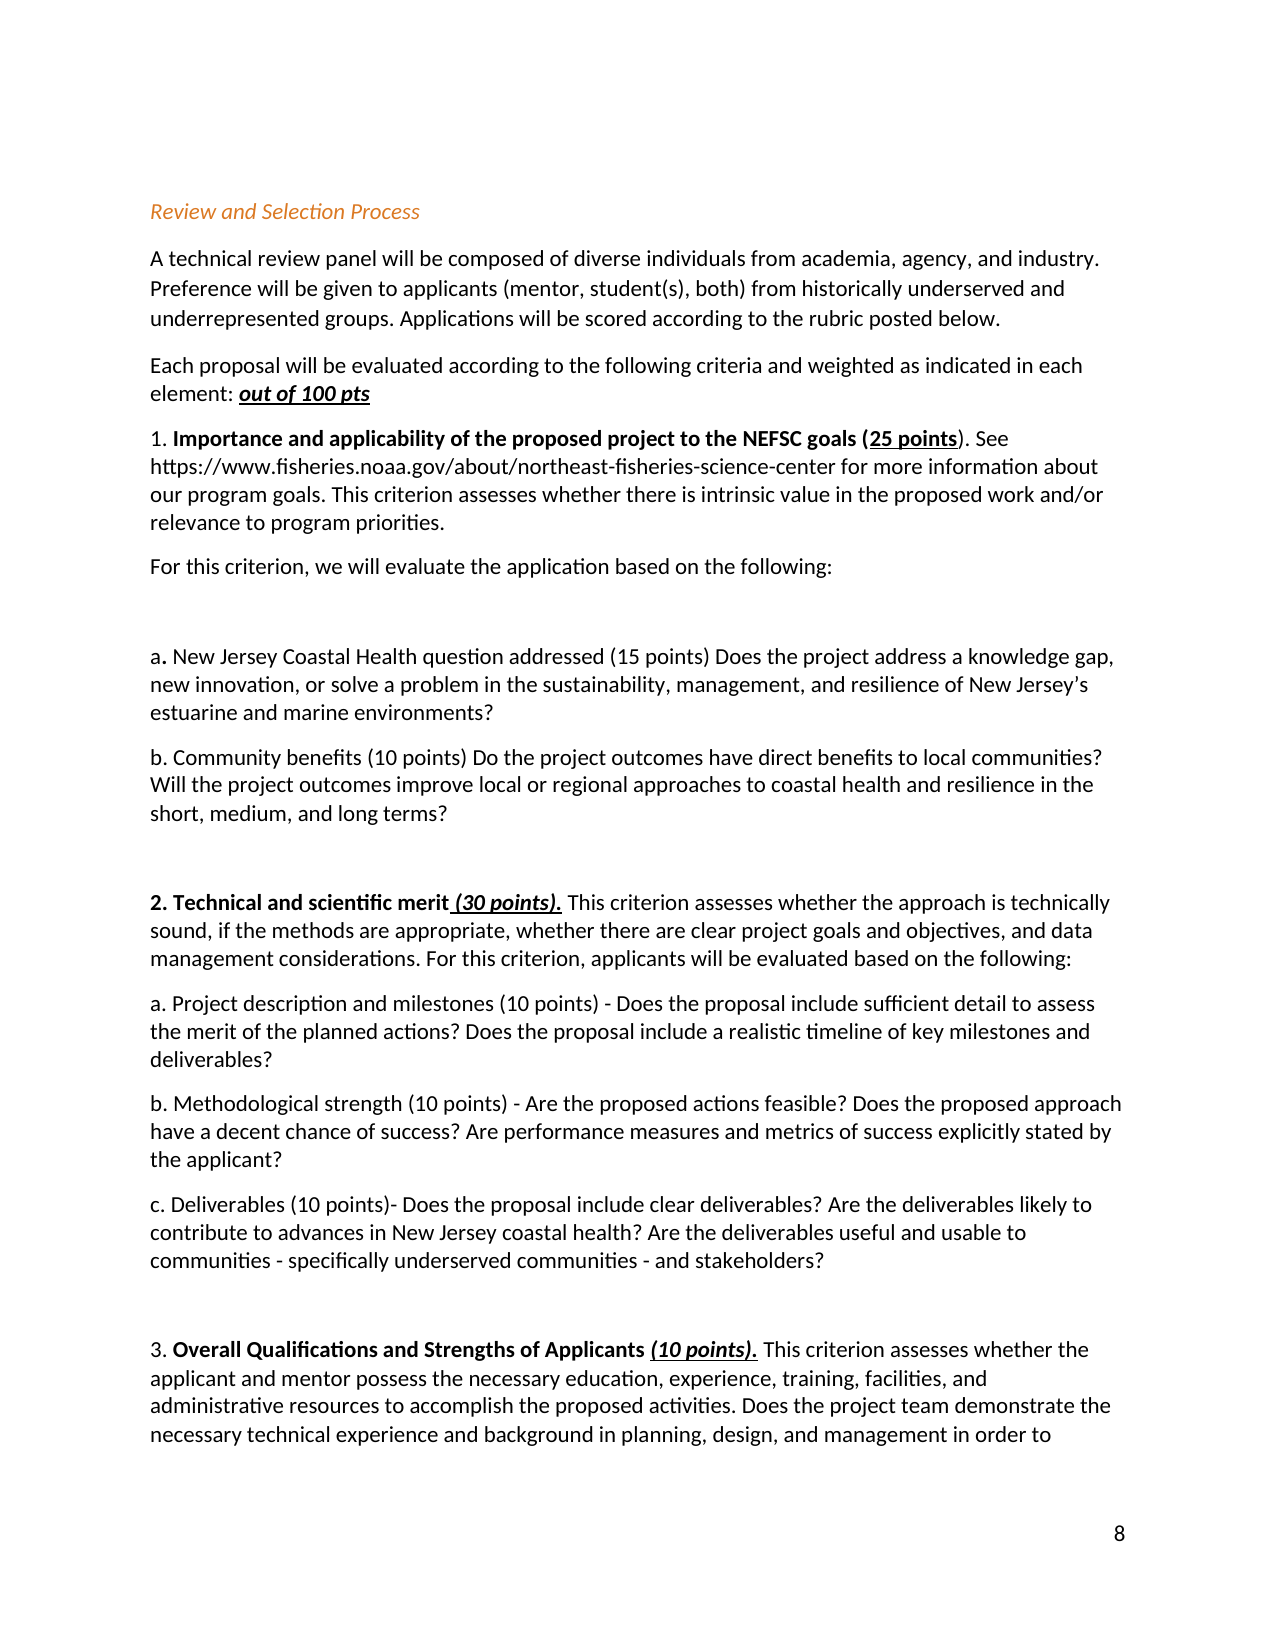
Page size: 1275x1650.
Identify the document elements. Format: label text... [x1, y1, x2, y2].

text c. Deliverables (10 points)- Does the proposal include clear deliverables? Are the deliverables likely to contribute to advances in New Jersey coastal health? Are the deliverables useful and usable to communities - specifically underserved communities - and stakeholders? [150, 1190, 1125, 1274]
text For this criterion, we will evaluate the application based on the following: [150, 552, 1125, 581]
text a. Project description and milestones (10 points) - Does the proposal include sufficient detail to assess the merit of the planned actions? Does the proposal include a realistic timeline of key milestones and deliverables? [150, 989, 1125, 1073]
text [150, 1336, 1125, 1448]
text 2. Technical and scientific merit (30 points). This criterion assesses whether the approach is technically sound, if the methods are appropriate, whether there are clear project goals and objectives, and data management considerations. For this criterion, applicants will be evaluated based on the following: [150, 888, 1125, 972]
text 1. Importance and applicability of the proposed project to the NEFSC goals (25 points). See https://www.fisheries.noaa.gov/about/northeast-fisheries-science-center for more information about our program goals. This criterion assesses whether there is intrinsic value in the proposed work and/or relevance to program priorities. [150, 424, 1125, 536]
text Each proposal will be evaluated according to the following criteria and weighted as indicated in each element: out of 100 pts [150, 351, 1125, 407]
text a. New Jersey Coastal Health question addressed (15 points) Does the project address a knowledge gap, new innovation, or solve a problem in the sustainability, management, and resilience of New Jersey’s estuarine and marine environments? [150, 642, 1125, 726]
text b. Methodological strength (10 points) - Are the proposed actions feasible? Does the proposed approach have a decent chance of success? Are performance measures and metrics of success explicitly stated by the applicant? [150, 1089, 1125, 1173]
text Review and Selection Process [150, 197, 1125, 225]
text A technical review panel will be composed of diverse individuals from academia, agency, and industry. Preference will be given to applicants (mentor, student(s), both) from historically underserved and underrepresented groups. Applications will be scored according to the rubric posted below. [150, 244, 1125, 332]
text b. Community benefits (10 points) Do the project outcomes have direct benefits to local communities? Will the project outcomes improve local or regional approaches to coastal health and resilience in the short, medium, and long terms? [150, 743, 1125, 827]
